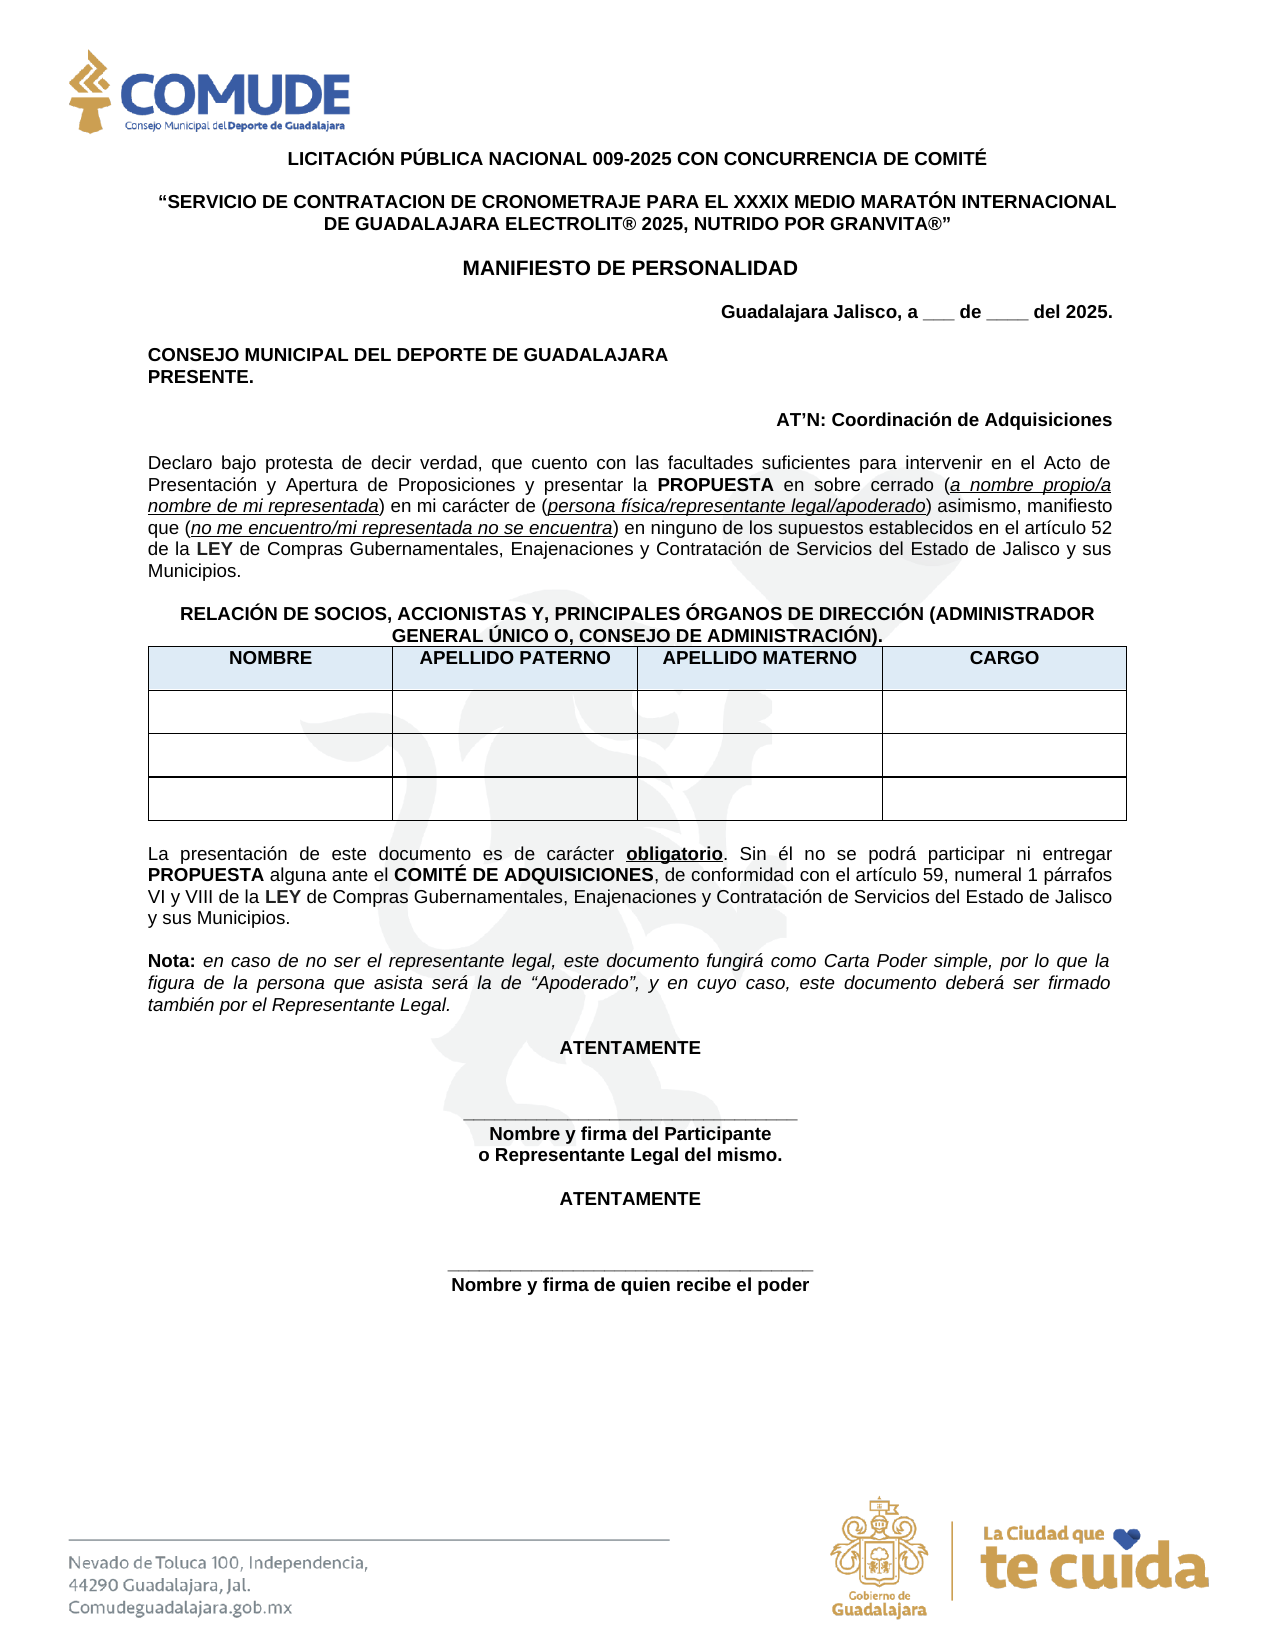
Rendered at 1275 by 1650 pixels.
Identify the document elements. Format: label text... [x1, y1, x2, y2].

text LICITACIÓN PÚBLICA NACIONAL 009-2025 CON CONCURRENCIA DE COMITÉ [148, 148, 1127, 169]
text RELACIÓN DE SOCIOS, ACCIONISTAS Y, PRINCIPALES ÓRGANOS DE DIRECCIÓN (ADMINISTRADOR GENERAL ÚNICO O, CONSEJO DE ADMINISTRACIÓN). [148, 603, 1127, 646]
text MANIFIESTO DE PERSONALIDAD [148, 256, 1113, 279]
text Nota: en caso de no ser el representante legal, este documento fungirá como Carta Poder simple, por lo que la figura de la persona que asista será la de “Apoderado”, y en cuyo caso, este documento deberá ser firmado también por el Representante Legal. [148, 950, 1113, 1015]
table_cell [883, 778, 1126, 820]
table_cell [149, 778, 392, 820]
table_header APELLIDO PATERNO [393, 647, 637, 689]
text Guadalajara Jalisco, a ___ de ____ del 2025. [148, 301, 1113, 323]
table_cell [393, 778, 637, 820]
table_cell [883, 691, 1126, 733]
text o Representante Legal del mismo. [148, 1144, 1113, 1166]
table_header APELLIDO MATERNO [638, 647, 882, 689]
text Nombre y firma del Participante [148, 1123, 1113, 1144]
picture [5, 5, 1273, 1646]
text ATENTAMENTE [148, 1187, 1113, 1209]
text PRESENTE. [148, 366, 1113, 387]
table_cell [638, 691, 882, 733]
text ________________________________ [148, 1101, 1113, 1123]
text ___________________________________ [148, 1252, 1113, 1274]
text La presentación de este documento es de carácter obligatorio. Sin él no se podrá participar ni entregar PROPUESTA alguna ante el COMITÉ DE ADQUISICIONES, de conformidad con el artículo 59, numeral 1 párrafos VI y VIII de la LEY de Compras Gubernamentales, Enajenaciones y Contratación de Servicios del Estado de Jalisco y sus Municipios. [148, 842, 1113, 929]
table_cell [393, 691, 637, 733]
text Nombre y firma de quien recibe el poder [148, 1274, 1113, 1295]
table_header CARGO [883, 647, 1126, 689]
text ATENTAMENTE [148, 1036, 1113, 1058]
table_header NOMBRE [149, 647, 392, 689]
table_cell [638, 778, 882, 820]
text CONSEJO MUNICIPAL DEL DEPORTE DE GUADALAJARA [148, 344, 1113, 366]
table_cell [883, 734, 1126, 776]
text AT’N: Coordinación de Adquisiciones [148, 409, 1113, 430]
table_cell [149, 734, 392, 776]
text “SERVICIO DE CONTRATACION DE CRONOMETRAJE PARA EL XXXIX MEDIO MARATÓN INTERNACIONAL DE GUADALAJARA ELECTROLIT® 2025, NUTRIDO POR GRANVITA®” [148, 191, 1127, 234]
text Declaro bajo protesta de decir verdad, que cuento con las facultades suficientes para intervenir en el Acto de Presentación y Apertura de Proposiciones y presentar la PROPUESTA en sobre cerrado (a nombre propio/a nombre de mi representada) en mi carácter de (persona física/representante legal/apoderado) asimismo, manifiesto que (no me encuentro/mi representada no se encuentra) en ninguno de los supuestos establecidos en el artículo 52 de la LEY de Compras Gubernamentales, Enajenaciones y Contratación de Servicios del Estado de Jalisco y sus Municipios. [148, 452, 1113, 581]
table_cell [638, 734, 882, 776]
table_cell [393, 734, 637, 776]
table_cell [149, 691, 392, 733]
